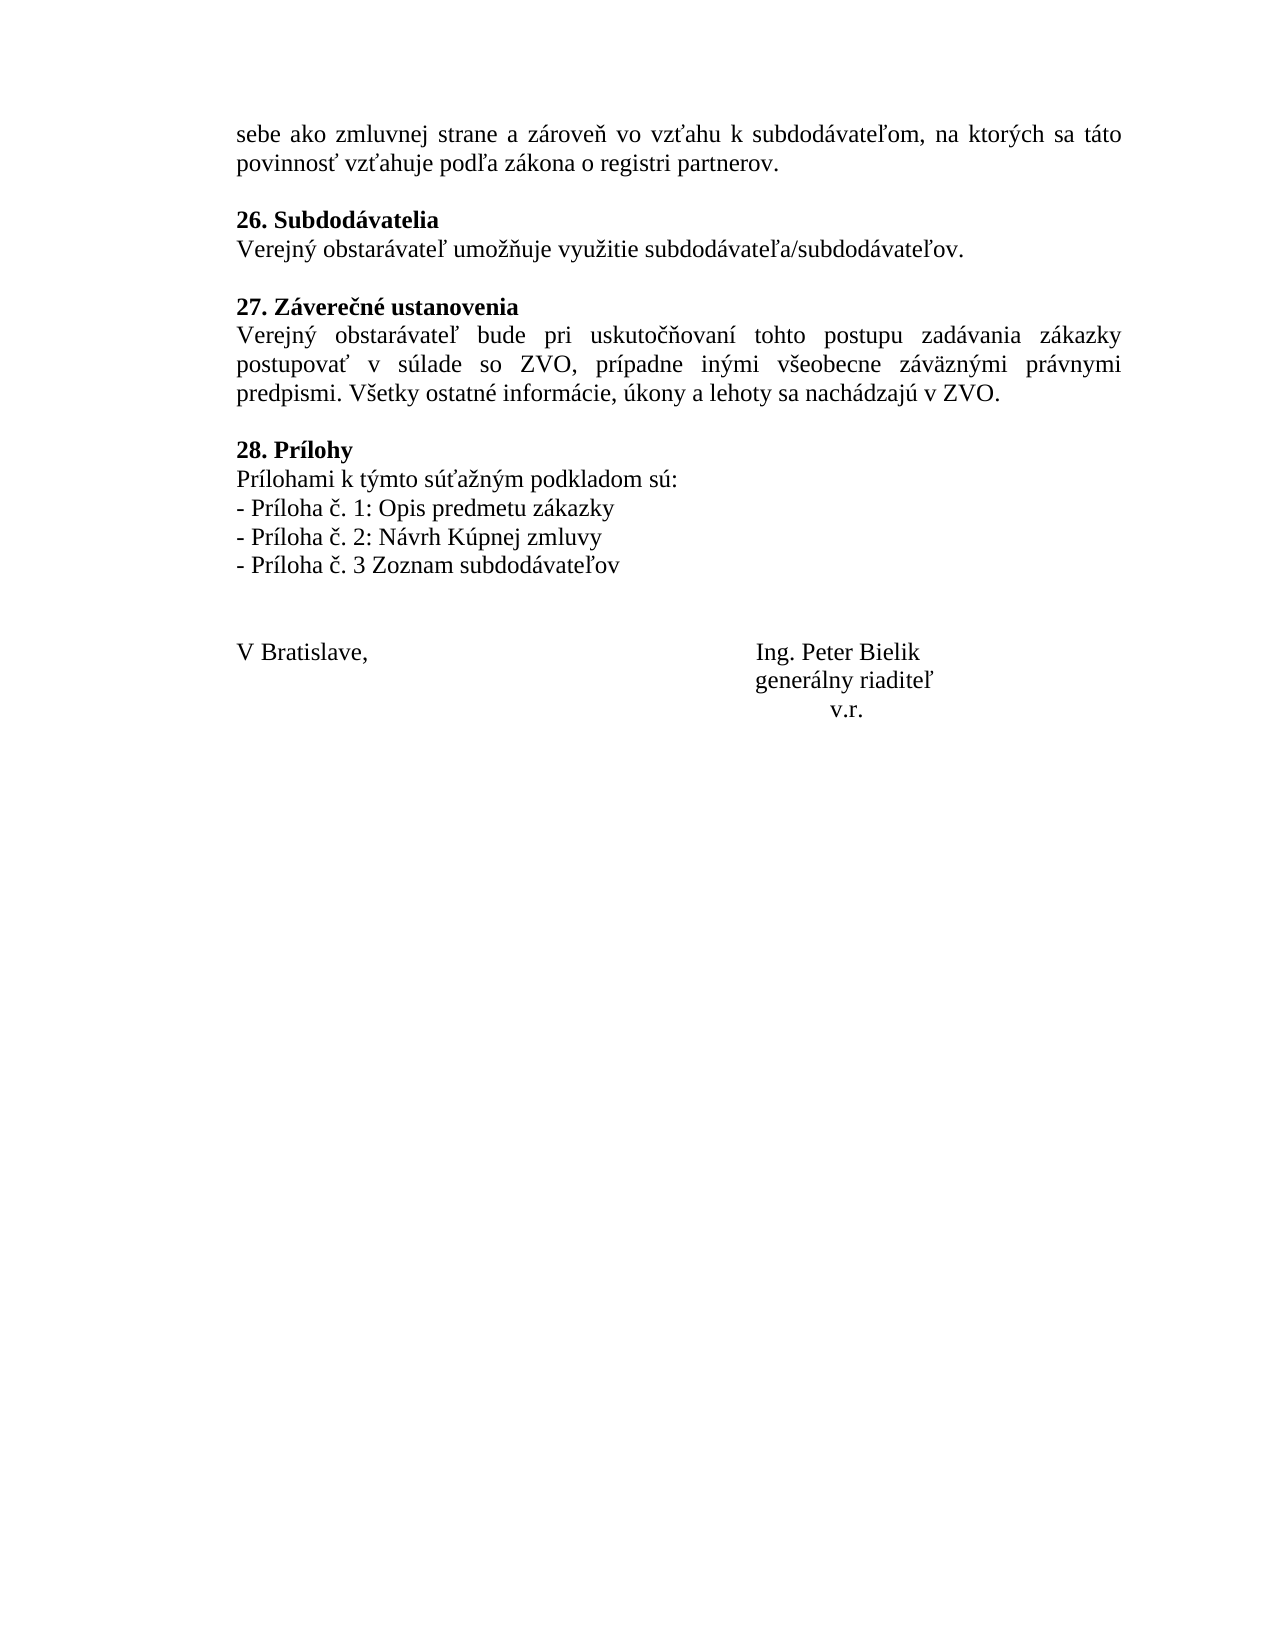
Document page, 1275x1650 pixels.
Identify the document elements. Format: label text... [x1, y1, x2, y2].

text 27. Záverečné ustanovenia [236, 292, 1122, 321]
text 28. Prílohy [236, 436, 1122, 464]
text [236, 119, 1122, 177]
text v.r. [236, 694, 1122, 723]
text generálny riaditeľ [236, 666, 1122, 694]
text Verejný obstarávateľ umožňuje využitie subdodávateľa/subdodávateľov. [236, 234, 1122, 263]
text - Príloha č. 3 Zoznam subdodávateľov [236, 551, 1122, 579]
text - Príloha č. 1: Opis predmetu zákazky [236, 493, 1122, 522]
text - Príloha č. 2: Návrh Kúpnej zmluvy [236, 522, 1122, 551]
text V Bratislave, Ing. Peter Bielik [236, 637, 1122, 666]
text Prílohami k týmto súťažným podkladom sú: [236, 464, 1122, 493]
text Verejný obstarávateľ bude pri uskutočňovaní tohto postupu zadávania zákazky postupovať v súlade so ZVO, prípadne inými všeobecne záväznými právnymi predpismi. Všetky ostatné informácie, úkony a lehoty sa nachádzajú v ZVO. [236, 321, 1122, 407]
text 26. Subdodávatelia [236, 206, 1122, 234]
